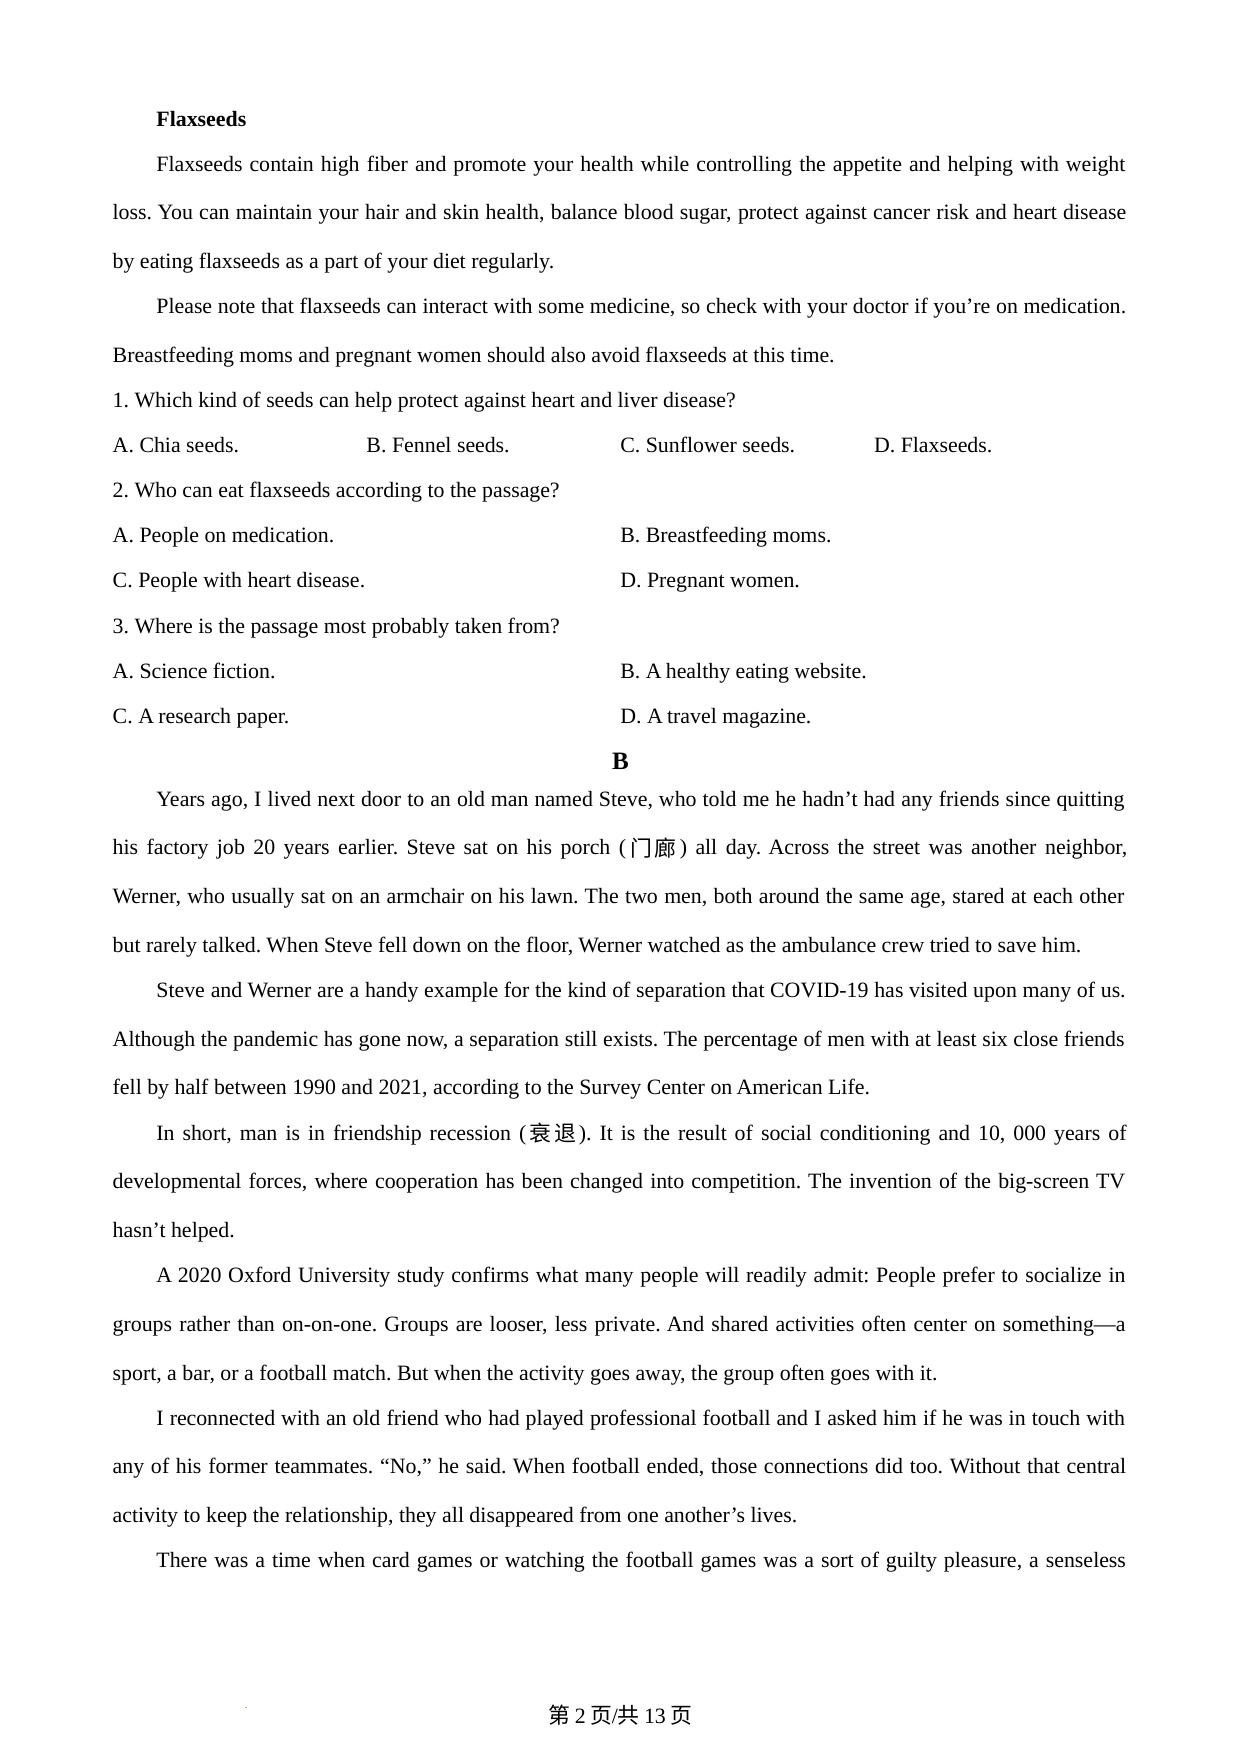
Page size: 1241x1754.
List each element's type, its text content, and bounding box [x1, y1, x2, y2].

text 1. Which kind of seeds can help protect against heart and liver disease? [112, 383, 1128, 416]
text C. People with heart disease. D. Pregnant women. [112, 564, 1128, 596]
text 2. Who can eat flaxseeds according to the passage? [112, 474, 1128, 506]
text Years ago, I lived next door to an old man named Steve, who told me he hadn’t had any friends since quitting his factory job 20 years earlier. Steve sat on his porch (门廊) all day. Across the street was another neighbor, Werner, who usually sat on an armchair on his lawn. The two men, both around the same age, stared at each other but rarely talked. When Steve fell down on the floor, Werner watched as the ambulance crew tried to save him. [112, 782, 1128, 961]
text B [112, 744, 1128, 777]
text Please note that flaxseeds can interact with some medicine, so check with your doctor if you’re on medication. Breastfeeding moms and pregnant women should also avoid flaxseeds at this time. [112, 289, 1128, 371]
text A 2020 Oxford University study confirms what many people will readily admit: People prefer to socialize in groups rather than on-on-one. Groups are looser, less private. And shared activities often center on something—a sport, a bar, or a football match. But when the activity goes away, the group often goes with it. [112, 1258, 1128, 1388]
text Flaxseeds [112, 102, 1128, 134]
text I reconnected with an old friend who had played professional football and I asked him if he was in touch with any of his former teammates. “No,” he said. When football ended, those connections did too. Without that central activity to keep the relationship, they all disappeared from one another’s lives. [112, 1401, 1128, 1531]
text Steve and Werner are a handy example for the kind of separation that COVID-19 has visited upon many of us. Although the pandemic has gone now, a separation still exists. The percentage of men with at least six close friends fell by half between 1990 and 2021, according to the Survey Center on American Life. [112, 973, 1128, 1103]
text In short, man is in friendship recession (衰退). It is the result of social conditioning and 10, 000 years of developmental forces, where cooperation has been changed into competition. The invention of the big-screen TV hasn’t helped. [112, 1116, 1128, 1246]
text A. People on medication. B. Breastfeeding moms. [112, 519, 1128, 551]
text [112, 1544, 1128, 1576]
text 3. Where is the passage most probably taken from? [112, 609, 1128, 641]
text Flaxseeds contain high fiber and promote your health while controlling the appetite and helping with weight loss. You can maintain your hair and skin health, balance blood sugar, protect against cancer risk and heart disease by eating flaxseeds as a part of your diet regularly. [112, 147, 1128, 277]
text A. Chia seeds. B. Fennel seeds. C. Sunflower seeds. D. Flaxseeds. [112, 428, 1128, 461]
text C. A research paper. D. A travel magazine. [112, 699, 1128, 732]
text A. Science fiction. B. A healthy eating website. [112, 654, 1128, 687]
